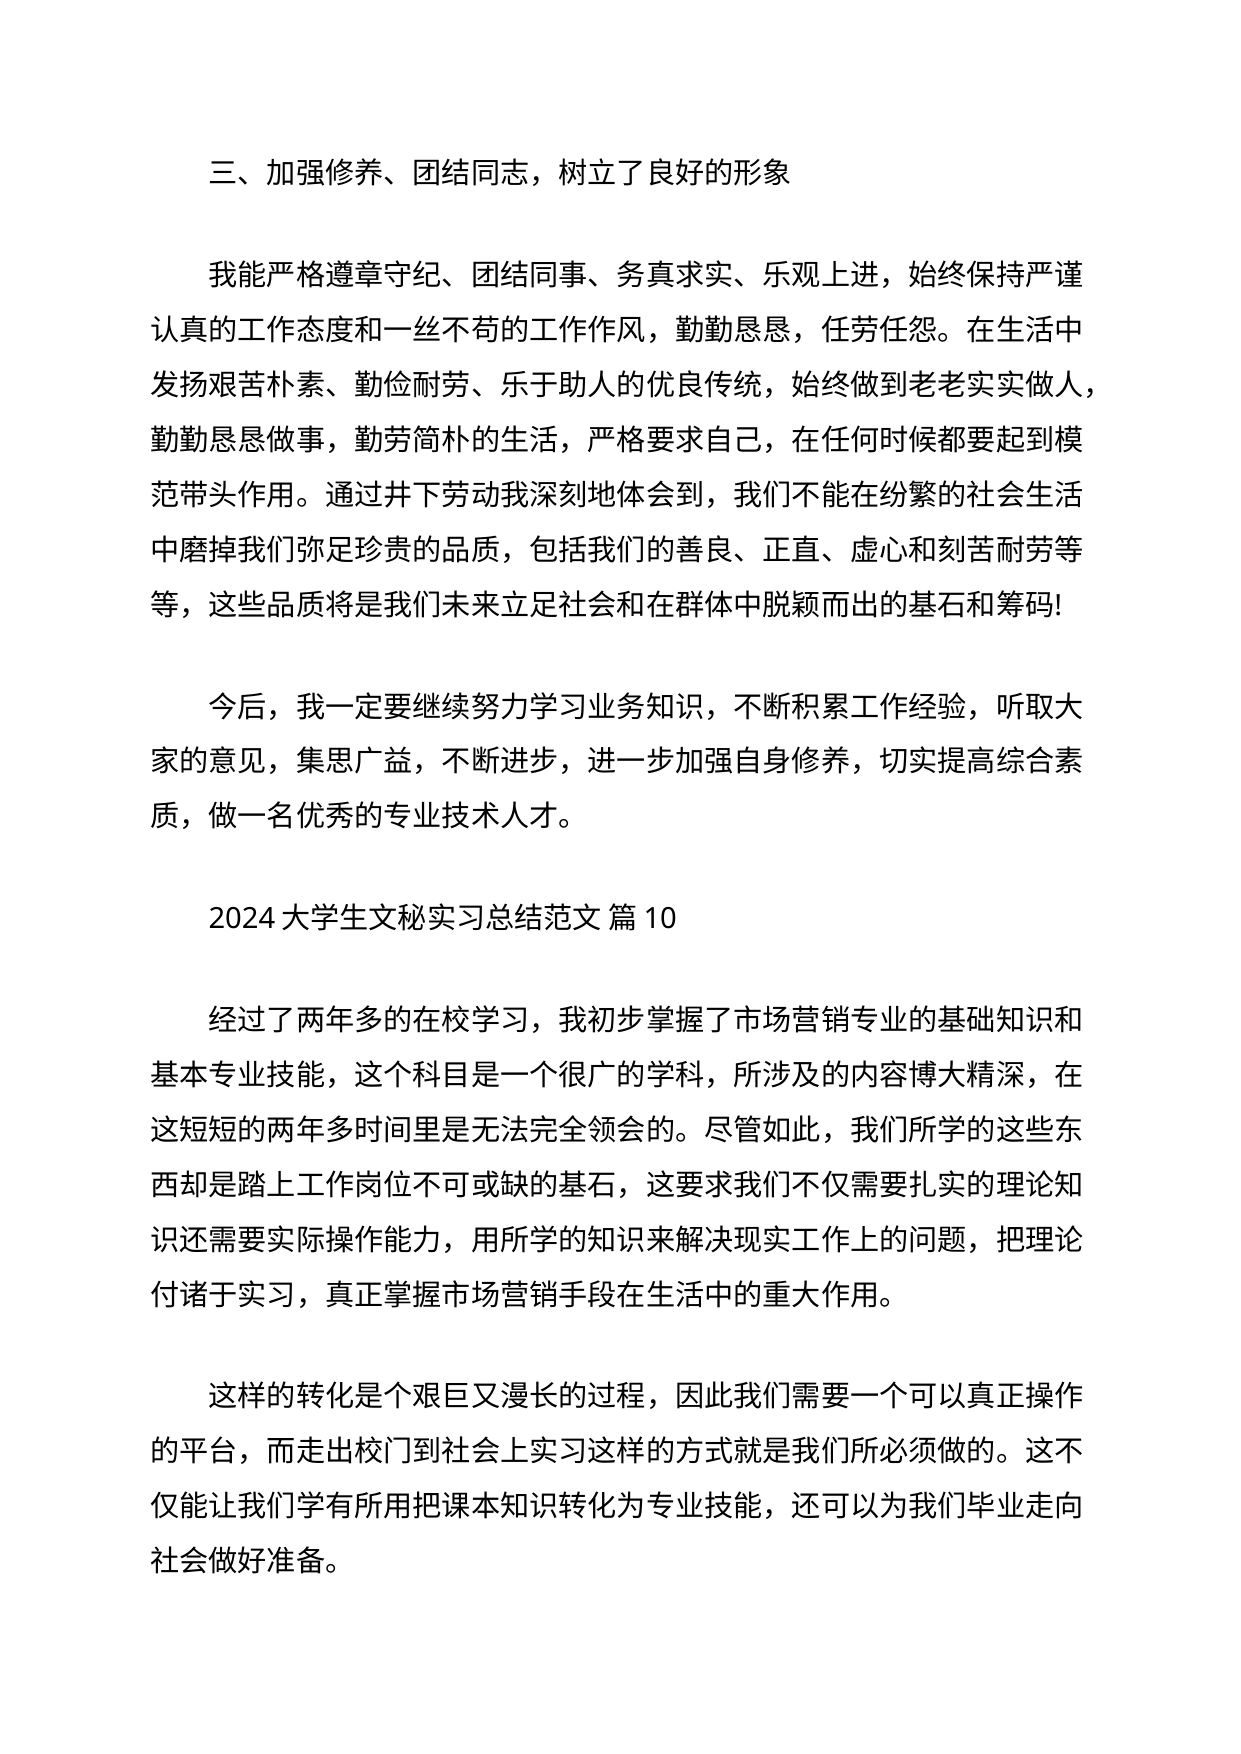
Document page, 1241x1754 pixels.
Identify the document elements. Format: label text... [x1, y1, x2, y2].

text 我能严格遵章守纪、团结同事、务真求实、乐观上进，始终保持严谨认真的工作态度和一丝不苟的工作作风，勤勤恳恳，任劳任怨。在生活中发扬艰苦朴素、勤俭耐劳、乐于助人的优良传统，始终做到老老实实做人，勤勤恳恳做事，勤劳简朴的生活，严格要求自己，在任何时候都要起到模范带头作用。通过井下劳动我深刻地体会到，我们不能在纷繁的社会生活中磨掉我们弥足珍贵的品质，包括我们的善良、正直、虚心和刻苦耐劳等等，这些品质将是我们未来立足社会和在群体中脱颖而出的基石和筹码! [150, 252, 1090, 623]
text 三、加强修养、团结同志，树立了良好的形象 [150, 150, 1090, 192]
text 今后，我一定要继续努力学习业务知识，不断积累工作经验，听取大家的意见，集思广益，不断进步，进一步加强自身修养，切实提高综合素质，做一名优秀的专业技术人才。 [150, 683, 1090, 835]
text 这样的转化是个艰巨又漫长的过程，因此我们需要一个可以真正操作的平台，而走出校门到社会上实习这样的方式就是我们所必须做的。这不仅能让我们学有所用把课本知识转化为专业技能，还可以为我们毕业走向社会做好准备。 [150, 1373, 1090, 1580]
text 2024大学生文秘实习总结范文 篇10 [150, 895, 1090, 937]
text 经过了两年多的在校学习，我初步掌握了市场营销专业的基础知识和基本专业技能，这个科目是一个很广的学科，所涉及的内容博大精深，在这短短的两年多时间里是无法完全领会的。尽管如此，我们所学的这些东西却是踏上工作岗位不可或缺的基石，这要求我们不仅需要扎实的理论知识还需要实际操作能力，用所学的知识来解决现实工作上的问题，把理论付诸于实习，真正掌握市场营销手段在生活中的重大作用。 [150, 997, 1090, 1313]
